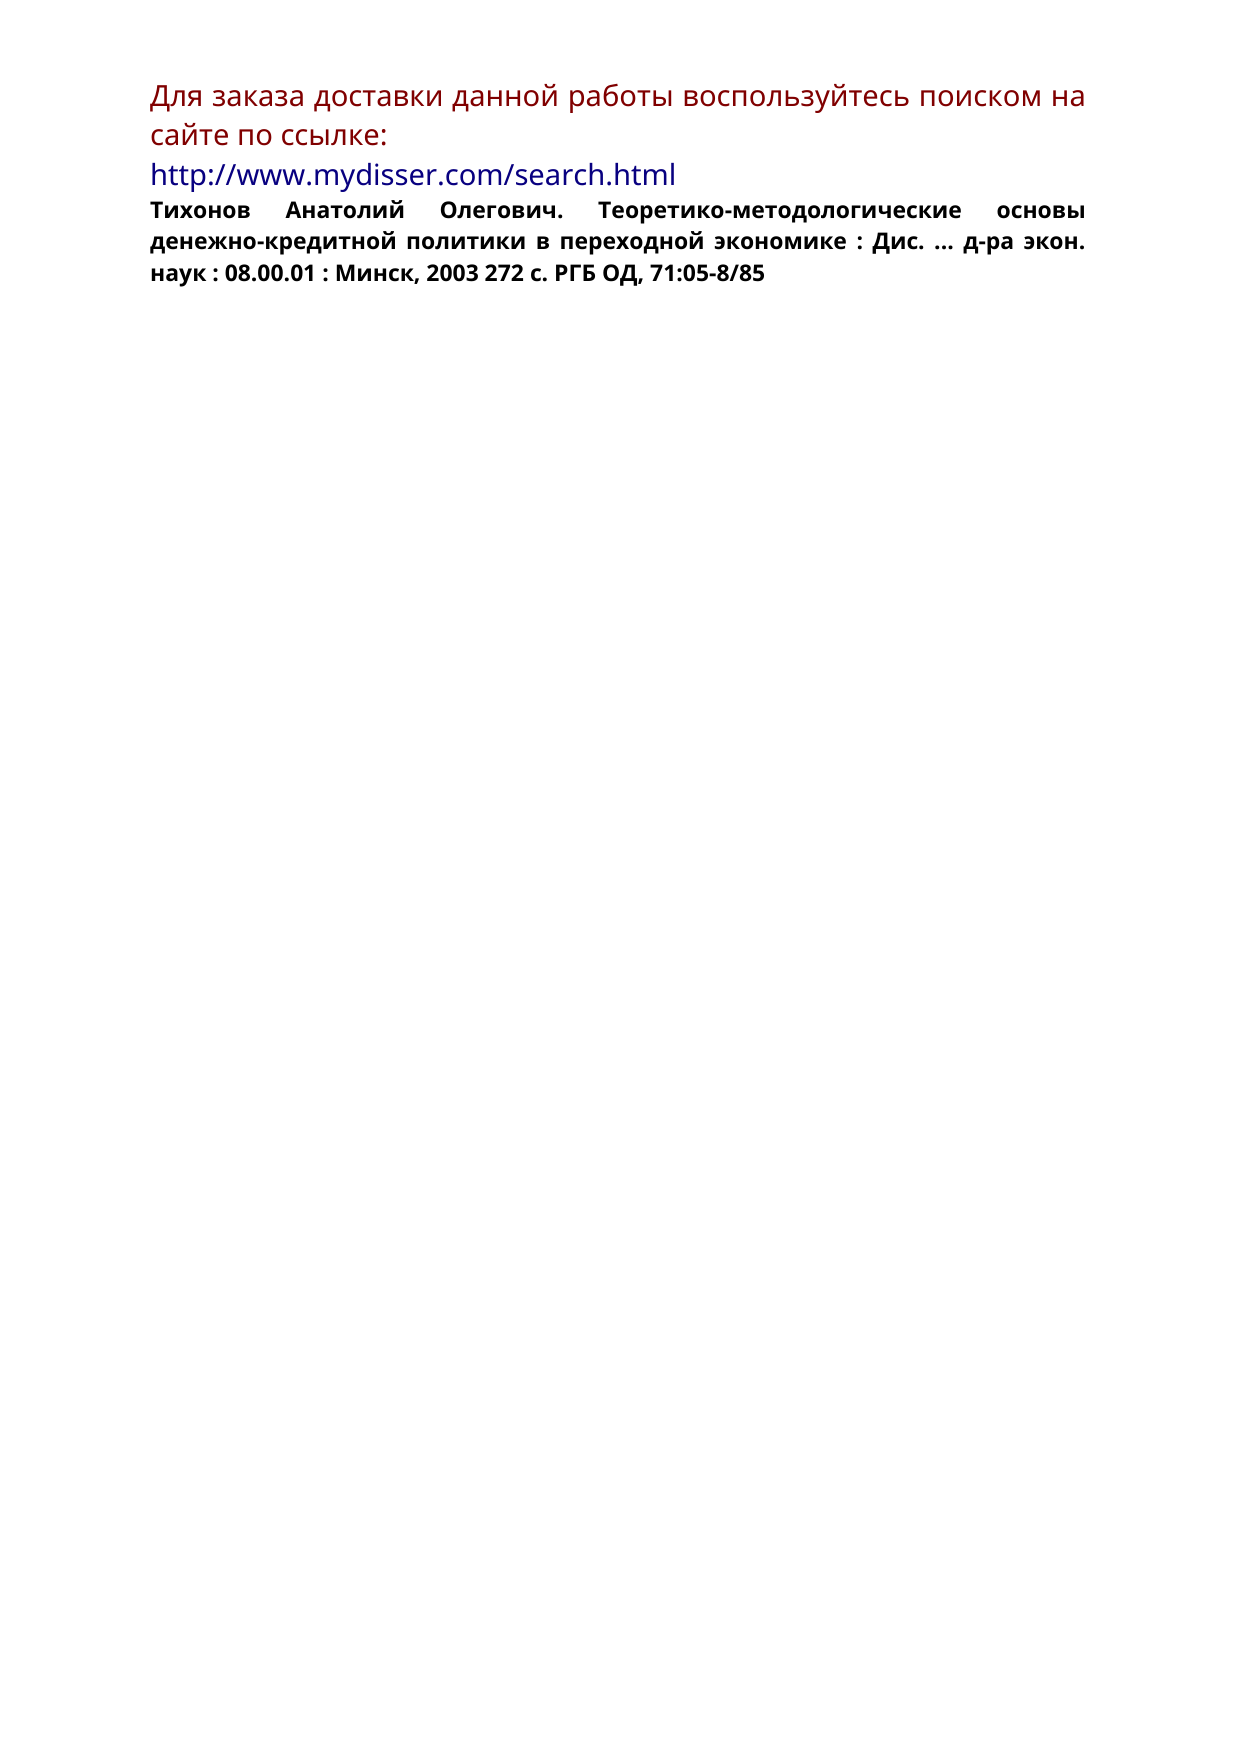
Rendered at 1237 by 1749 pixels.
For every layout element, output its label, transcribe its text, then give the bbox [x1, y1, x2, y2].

text Тихонов Анатолий Олегович. Теоретико-методологические основы денежно-кредитной политики в переходной экономике : Дис. ... д-ра экон. наук : 08.00.01 : Минск, 2003 272 c. РГБ ОД, 71:05-8/85 [150, 194, 1086, 288]
